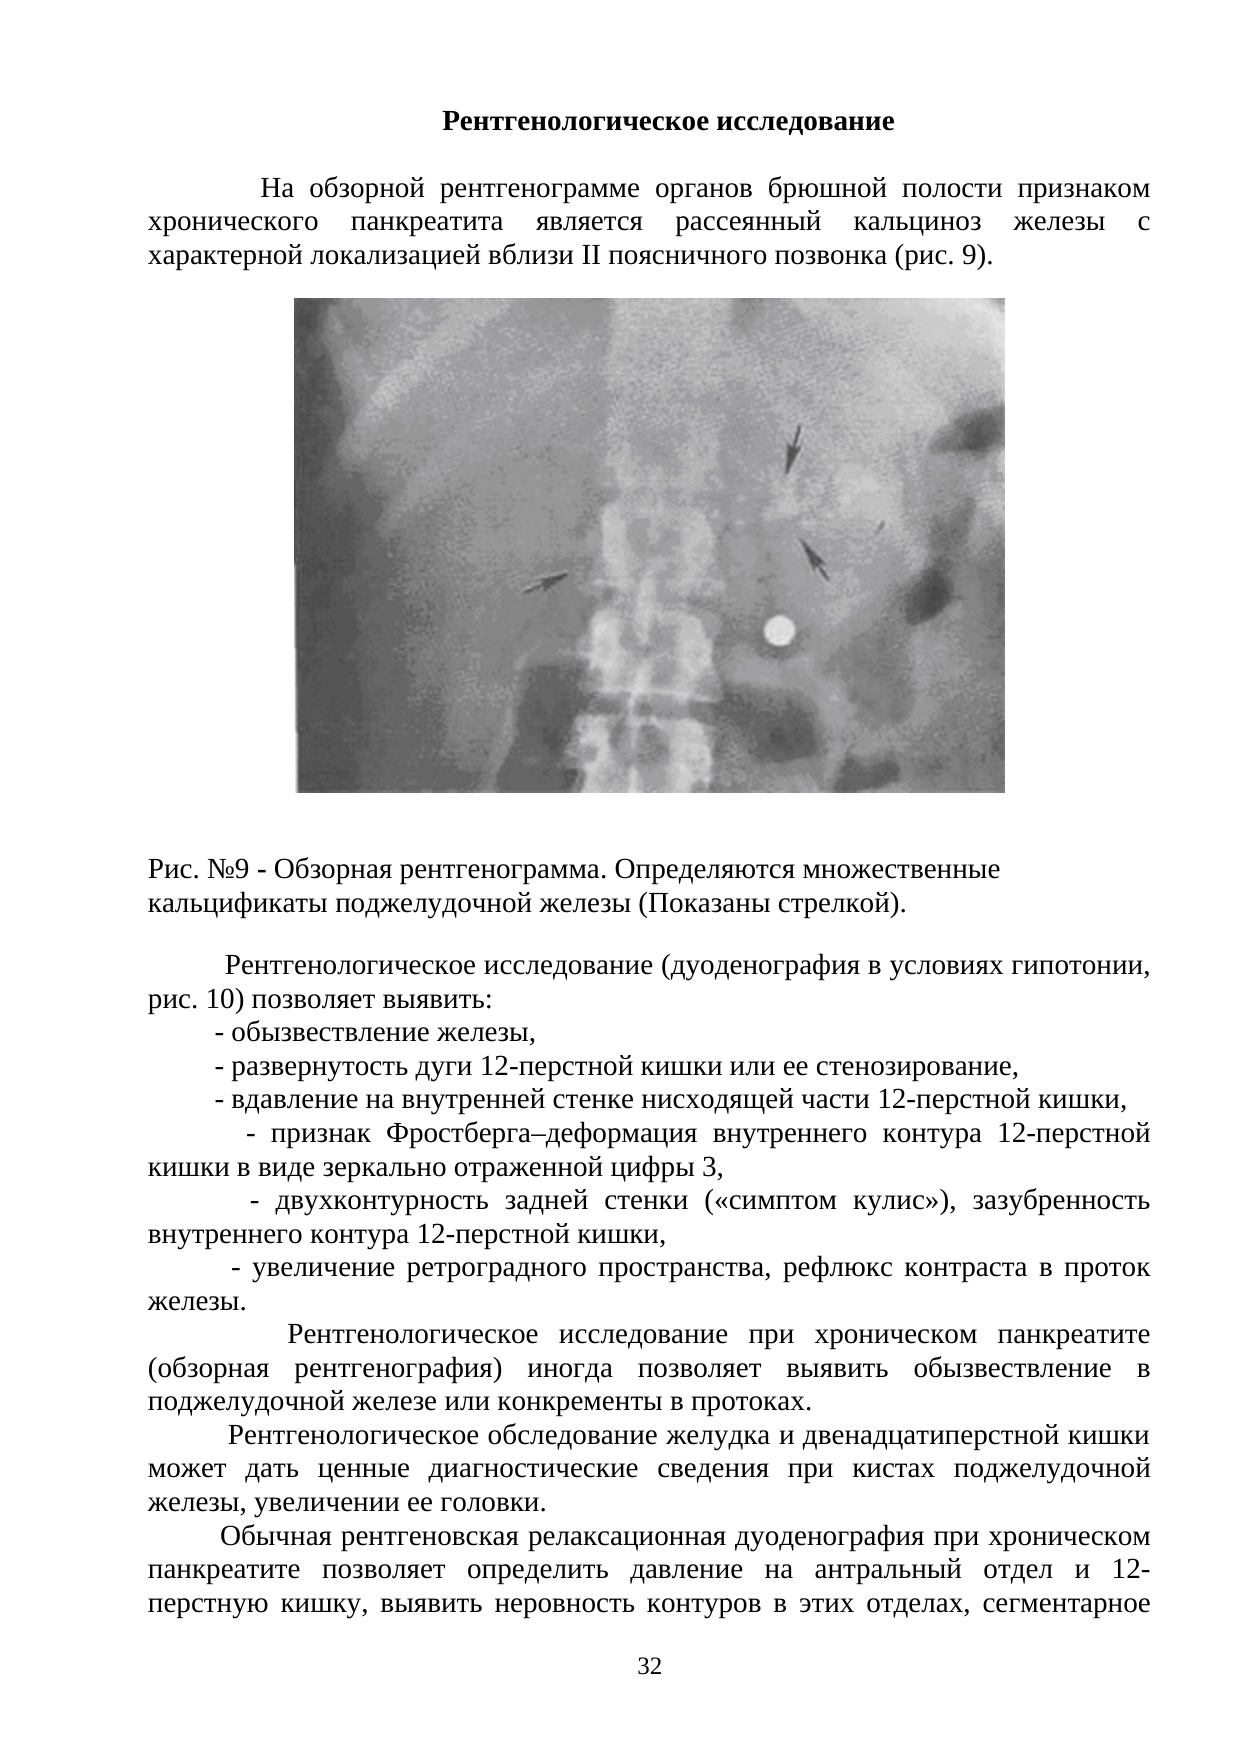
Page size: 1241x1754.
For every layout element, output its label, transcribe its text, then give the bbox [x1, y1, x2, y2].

text На обзорной рентгенограмме органов брюшной полости признаком хронического панкреатита является рассеянный кальциноз железы с характерной локализацией вблизи II поясничного позвонка (рис. 9). [148, 170, 1152, 270]
text - двухконтурность задней стенки («симптом кулис»), зазубренность внутреннего контура 12-перстной кишки, [148, 1182, 1152, 1249]
text Рентгенологическое исследование [148, 103, 1152, 136]
text Рентгенологическое обследование желудка и двенадцатиперстной кишки может дать ценные диагностические сведения при кистах поджелудочной железы, увеличении ее головки. [148, 1417, 1152, 1518]
text - вдавление на внутренней стенке нисходящей части 12-перстной кишки, [148, 1082, 1152, 1115]
text - увеличение ретроградного пространства, рефлюкс контраста в проток железы. [148, 1249, 1152, 1316]
text - обызвествление железы, [148, 1014, 1152, 1048]
text Рентгенологическое исследование при хроническом панкреатите (обзорная рентгенография) иногда позволяет выявить обызвествление в поджелудочной железе или конкременты в протоках. [148, 1316, 1152, 1417]
text Рентгенологическое исследование (дуоденография в условиях гипотонии, рис. 10) позволяет выявить: [148, 947, 1152, 1014]
text Рис. №9 - Обзорная рентгенограмма. Определяются множественные кальцификаты поджелудочной железы (Показаны стрелкой). [148, 851, 1152, 918]
picture [294, 298, 1005, 793]
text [148, 1518, 1152, 1618]
text - признак Фростберга–деформация внутреннего контура 12-перстной кишки в виде зеркально отраженной цифры 3, [148, 1115, 1152, 1182]
text - развернутость дуги 12-перстной кишки или ее стенозирование, [148, 1048, 1152, 1082]
